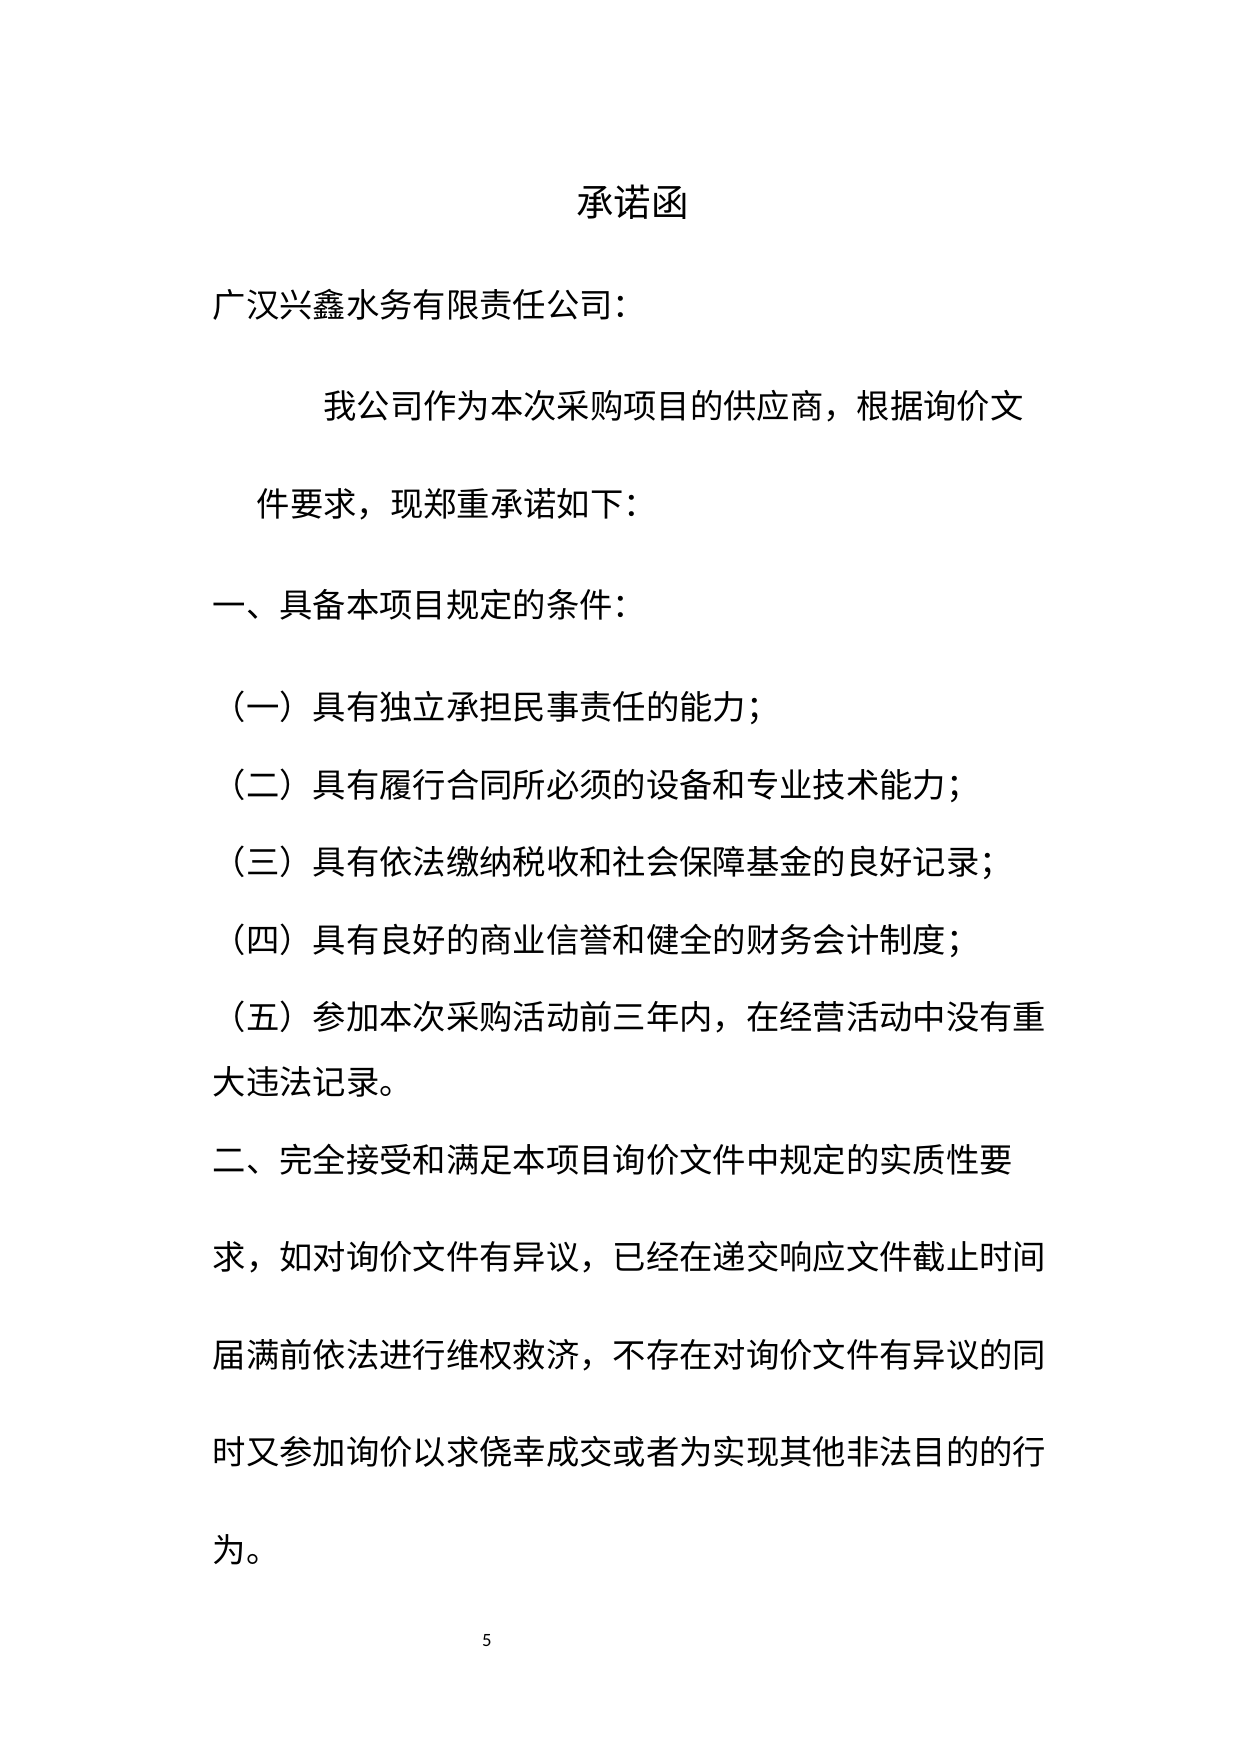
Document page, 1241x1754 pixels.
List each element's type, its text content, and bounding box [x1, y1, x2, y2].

text （三）具有依法缴纳税收和社会保障基金的良好记录； [213, 827, 1051, 892]
text 一、具备本项目规定的条件： [213, 571, 1051, 636]
text （二）具有履行合同所必须的设备和专业技术能力； [213, 750, 1051, 815]
text （五）参加本次采购活动前三年内，在经营活动中没有重大违法记录。 [213, 982, 1051, 1112]
subtitle 承诺函 [213, 168, 1051, 233]
text （四）具有良好的商业信誉和健全的财务会计制度； [213, 905, 1051, 970]
text （一）具有独立承担民事责任的能力； [213, 672, 1051, 737]
text 二、完全接受和满足本项目询价文件中规定的实质性要求，如对询价文件有异议，已经在递交响应文件截止时间届满前依法进行维权救济，不存在对询价文件有异议的同时又参加询价以求侥幸成交或者为实现其他非法目的的行为。 [213, 1125, 1051, 1580]
text 我公司作为本次采购项目的供应商，根据询价文件要求，现郑重承诺如下： [256, 372, 1051, 534]
text 广汉兴鑫水务有限责任公司： [213, 270, 1051, 335]
